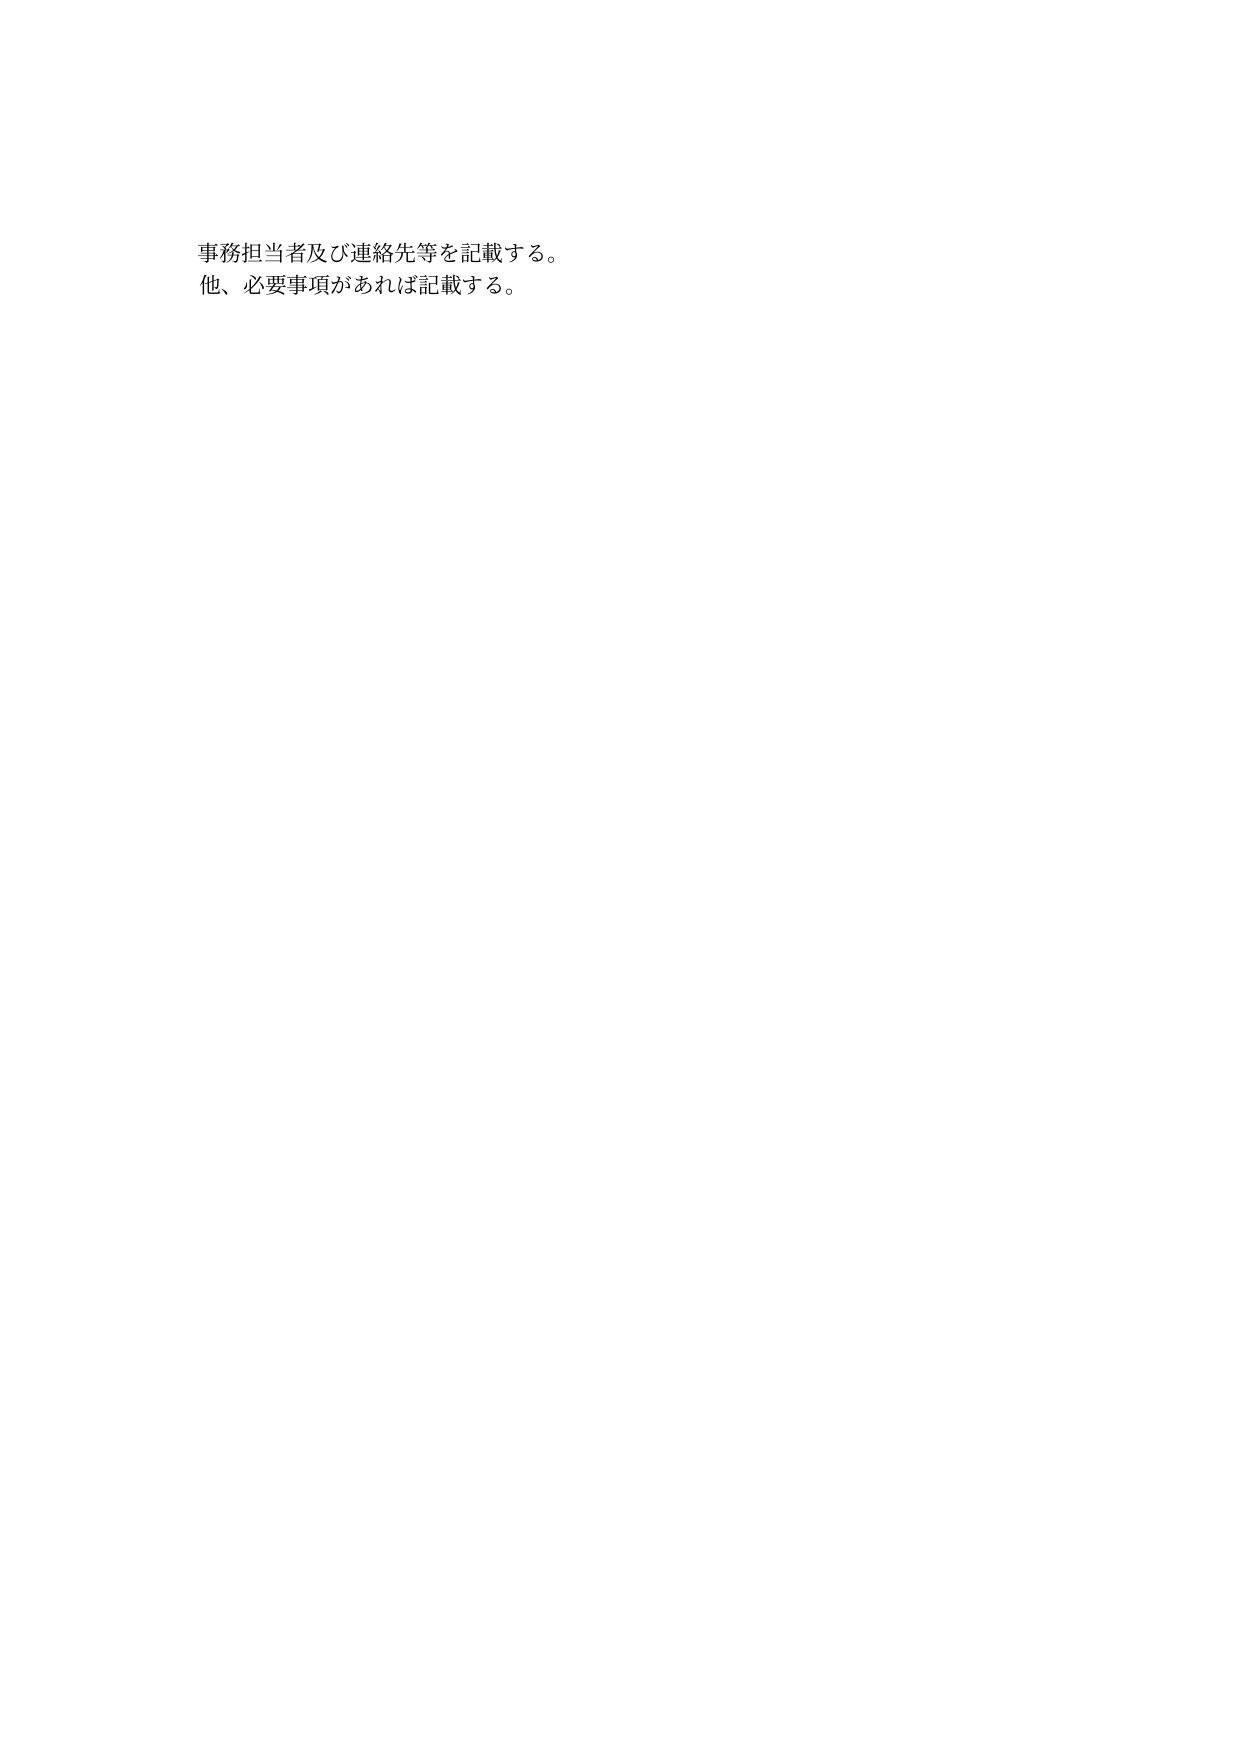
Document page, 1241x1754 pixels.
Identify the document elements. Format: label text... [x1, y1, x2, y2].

text 事務担当者及び連絡先等を記載する。 [177, 237, 1063, 268]
text 他、必要事項があれば記載する。 [177, 268, 1063, 299]
